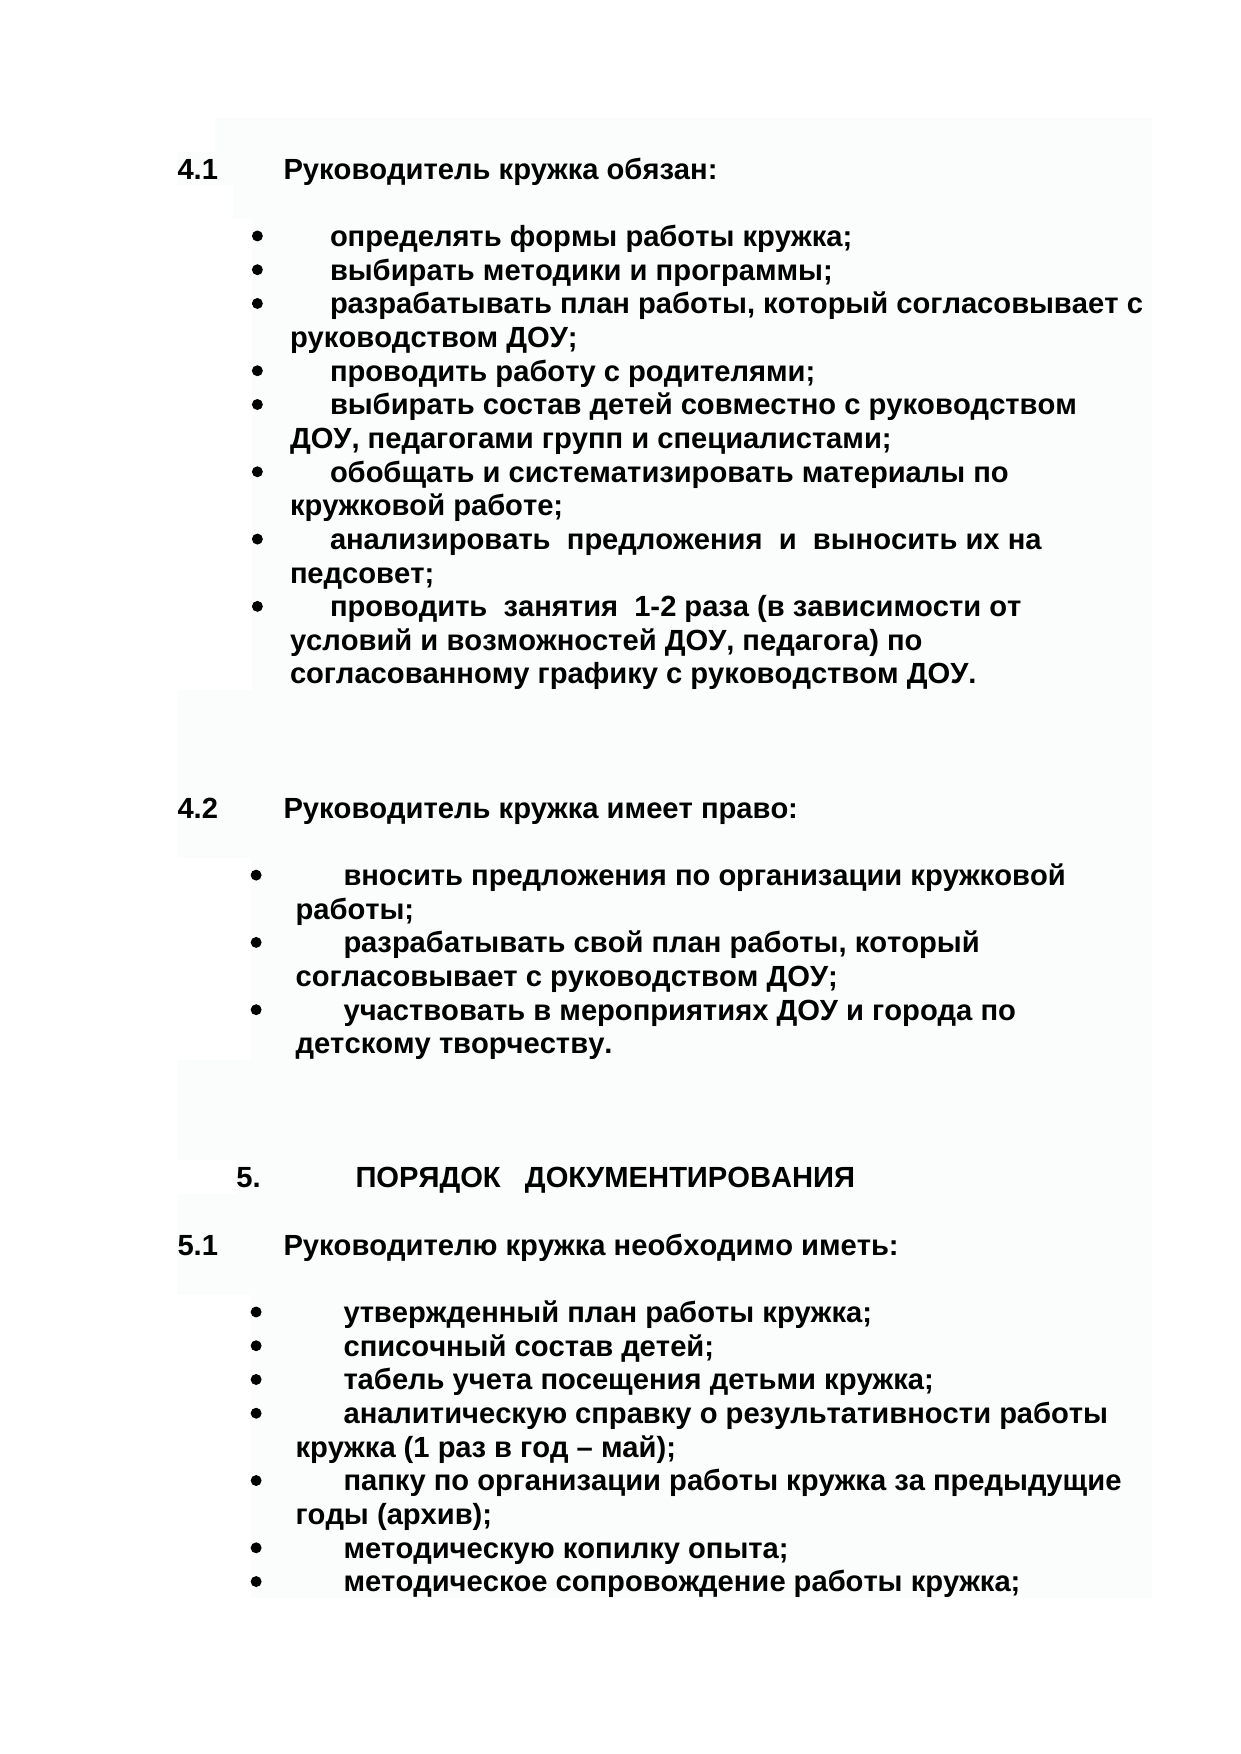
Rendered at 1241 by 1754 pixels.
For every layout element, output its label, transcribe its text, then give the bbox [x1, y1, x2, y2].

text  проводить занятия 1-2 раза (в зависимости от условий и возможностей ДОУ, педагога) по согласованному графику с руководством ДОУ. [252, 589, 1152, 690]
text 5.1 Руководителю кружка необходимо иметь: [177, 1228, 1152, 1261]
text 5. ПОРЯДОК ДОКУМЕНТИРОВАНИЯ [236, 1160, 1152, 1194]
text  проводить работу с родителями; [252, 354, 1152, 387]
text  списочный состав детей; [251, 1328, 1152, 1362]
text  вносить предложения по организации кружковой работы; [251, 858, 1152, 925]
text  аналитическую справку о результативности работы кружка (1 раз в год – май); [251, 1396, 1152, 1463]
text  обобщать и систематизировать материалы по кружковой работе; [252, 455, 1152, 522]
text  методическое сопровождение работы кружка; [251, 1564, 1152, 1598]
text  определять формы работы кружка; [252, 219, 1152, 253]
text  участвовать в мероприятиях ДОУ и города по детскому творчеству. [251, 992, 1152, 1060]
text 4.1 Руководитель кружка обязан: [177, 152, 1152, 185]
text  выбирать методики и программы; [252, 253, 1152, 286]
text  разрабатывать свой план работы, который согласовывает с руководством ДОУ; [251, 925, 1152, 992]
text  табель учета посещения детьми кружка; [251, 1362, 1152, 1396]
text  разрабатывать план работы, который согласовывает с руководством ДОУ; [252, 286, 1152, 354]
text  папку по организации работы кружка за предыдущие годы (архив); [251, 1463, 1152, 1531]
text  методическую копилку опыта; [251, 1531, 1152, 1564]
text  анализировать предложения и выносить их на педсовет; [252, 522, 1152, 589]
text  выбирать состав детей совместно с руководством ДОУ, педагогами групп и специалистами; [252, 387, 1152, 455]
text 4.2 Руководитель кружка имеет право: [177, 791, 1152, 824]
text  утвержденный план работы кружка; [251, 1295, 1152, 1328]
